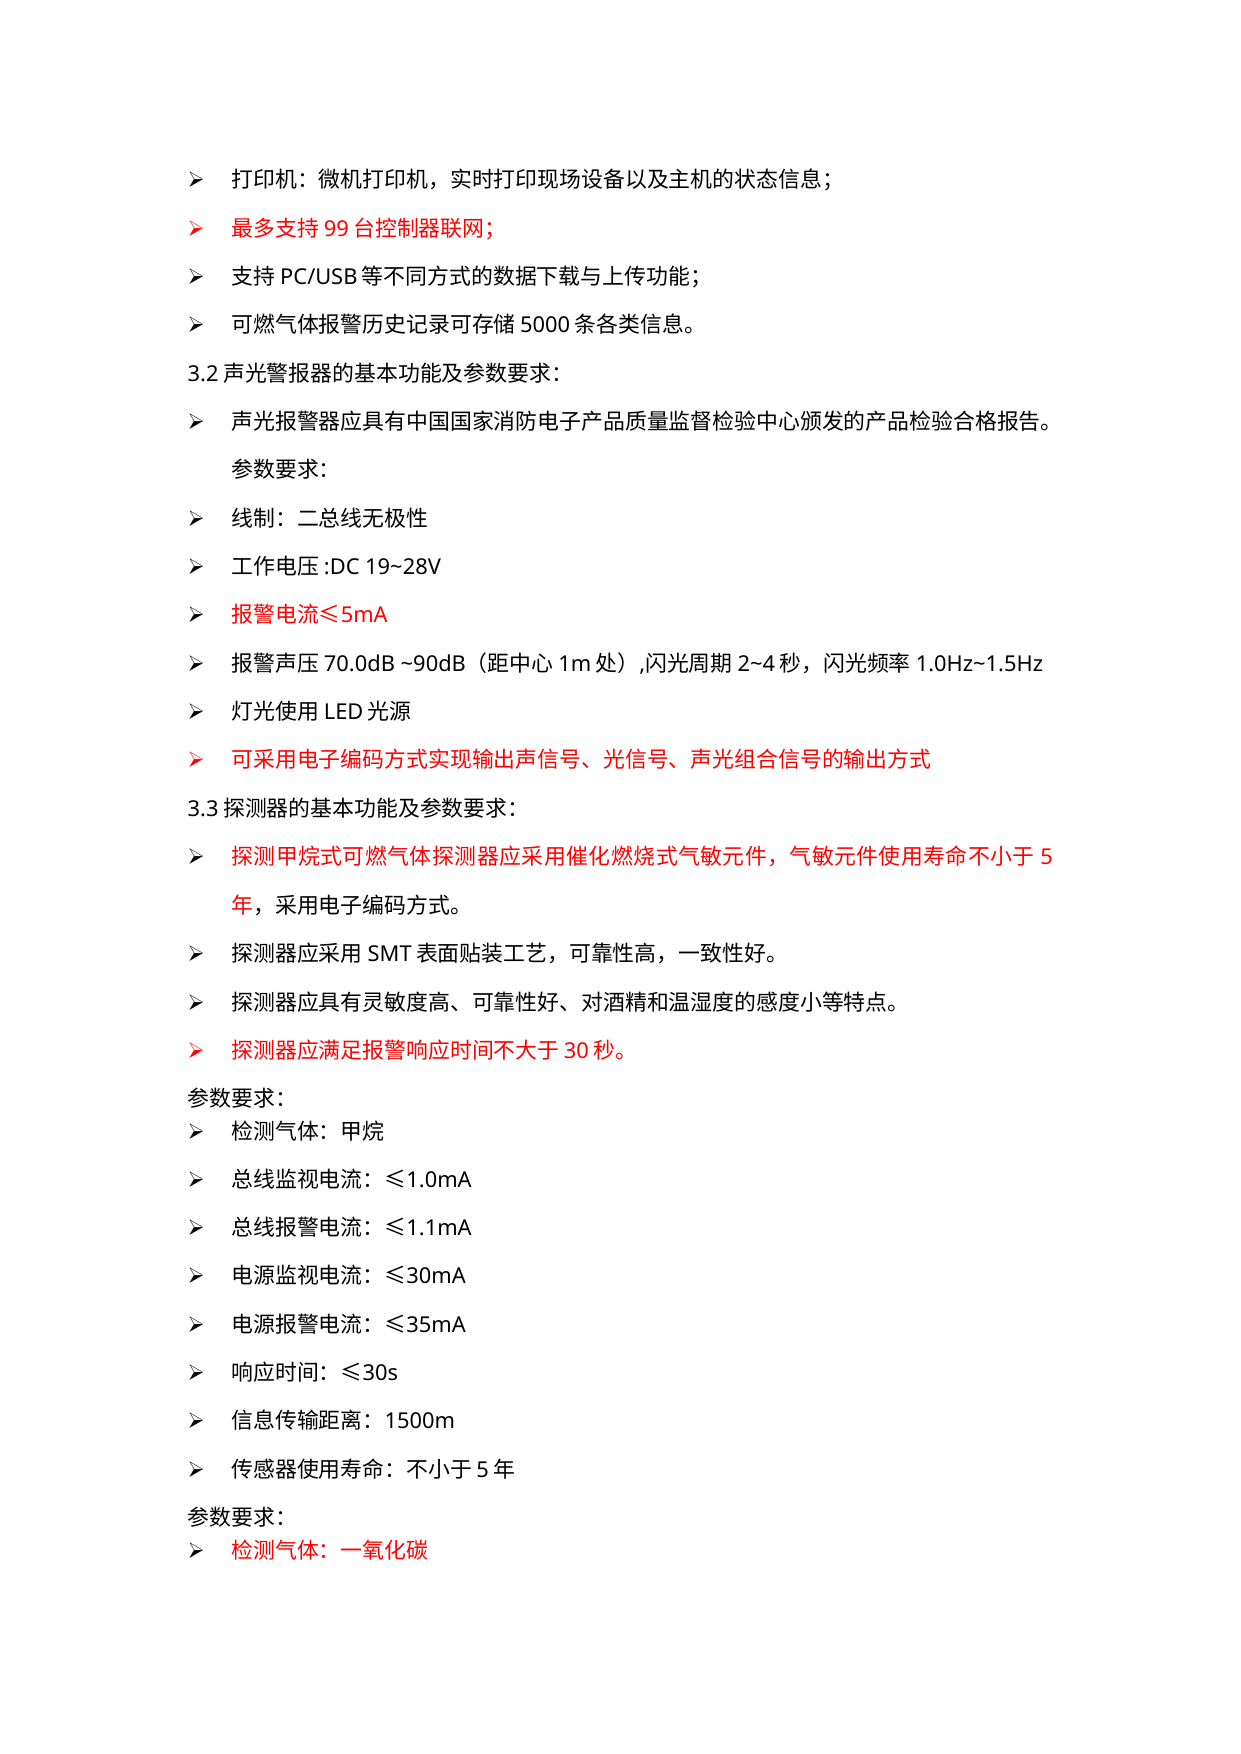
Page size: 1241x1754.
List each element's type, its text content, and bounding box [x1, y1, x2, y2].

list 传感器使用寿命：不小于5年 [187, 1452, 1053, 1484]
list 电源报警电流：≤35mA [187, 1307, 1053, 1339]
list 灯光使用 LED光源 [187, 694, 1053, 726]
list 响应时间：≤30s [187, 1355, 1053, 1387]
list 报警声压 70.0dB ~90dB（距中心 1m处）,闪光周期 2~4秒，闪光频率 1.0Hz~1.5Hz [187, 645, 1053, 678]
list 探测器应满足报警响应时间不大于30秒。 [187, 1032, 1053, 1065]
list 总线监视电流：≤1.0mA [187, 1162, 1053, 1194]
list 报警电流≤5mA [187, 597, 1053, 629]
list 总线报警电流：≤1.1mA [187, 1210, 1053, 1242]
list 信息传输距离：1500m [187, 1403, 1053, 1436]
text 3.2声光警报器的基本功能及参数要求： [187, 355, 1053, 388]
list 可采用电子编码方式实现输出声信号、光信号、声光组合信号的输出方式 [187, 742, 1053, 774]
text 参数要求： [187, 1500, 1053, 1532]
list 可燃气体报警历史记录可存储5000条各类信息。 [187, 307, 1053, 339]
list 线制：二总线无极性 [187, 500, 1053, 533]
list 探测器应采用 SMT表面贴装工艺，可靠性高，一致性好。 [187, 936, 1053, 968]
list 支持 PC/USB等不同方式的数据下载与上传功能； [187, 259, 1053, 291]
list 最多支持 99台控制器联网； [187, 210, 1053, 243]
list 电源监视电流：≤30mA [187, 1258, 1053, 1291]
list 声光报警器应具有中国国家消防电子产品质量监督检验中心颁发的产品检验合格报告。 [187, 404, 1053, 436]
list 检测气体：一氧化碳 [187, 1532, 1053, 1565]
list 打印机：微机打印机，实时打印现场设备以及主机的状态信息； [187, 162, 1053, 194]
list 检测气体：甲烷 [187, 1113, 1053, 1146]
list 探测器应具有灵敏度高、可靠性好、对酒精和温湿度的感度小等特点。 [187, 984, 1053, 1017]
text 参数要求： [187, 1081, 1053, 1113]
text 参数要求： [231, 452, 1053, 484]
list 探测甲烷式可燃气体探测器应采用催化燃烧式气敏元件，气敏元件使用寿命不小于5年，采用电子编码方式。 [187, 839, 1053, 920]
text 3.3探测器的基本功能及参数要求： [187, 790, 1053, 823]
list 工作电压 :DC 19~28V [187, 549, 1053, 581]
